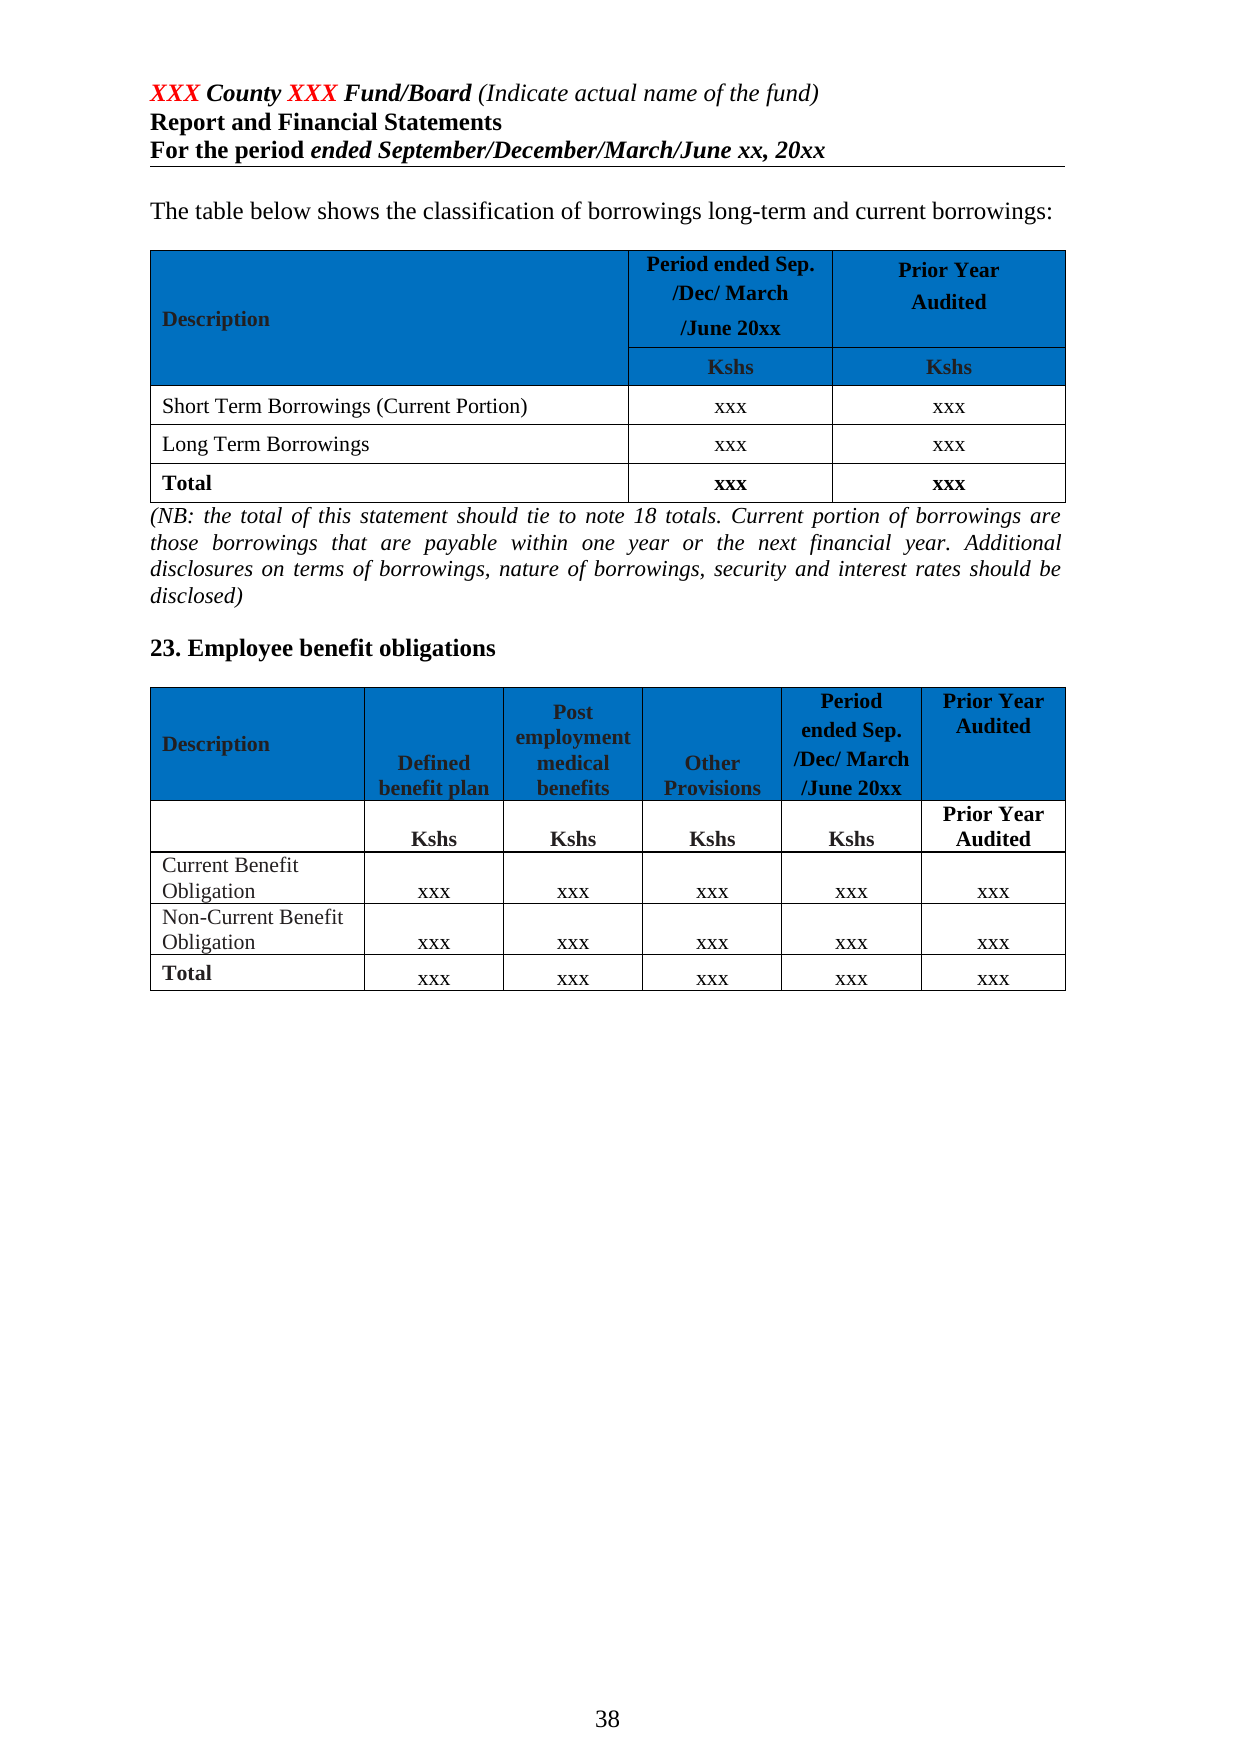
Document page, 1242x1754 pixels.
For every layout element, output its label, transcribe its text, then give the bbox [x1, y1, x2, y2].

table_cell [151, 801, 364, 851]
table_cell xxx [643, 955, 781, 990]
text (NB: the total of this statement should tie to note 18 totals. Current portion of borrowings are those borrowings that are payable within one year or the next financial year. Additional disclosures on terms of borrowings, nature of borrowings, security and interest rates should be disclosed) [150, 503, 1065, 608]
table_cell xxx [629, 464, 832, 502]
table_cell xxx [504, 853, 642, 903]
table_header Period ended Sep. /Dec/ March /June 20xx [782, 688, 921, 800]
table_cell xxx [833, 386, 1065, 424]
table_cell Total [151, 955, 364, 990]
table_cell xxx [922, 955, 1065, 990]
table_header Prior Year Audited [833, 251, 1065, 347]
table_cell xxx [365, 955, 503, 990]
table_cell Current Benefit Obligation [151, 853, 364, 903]
table_cell xxx [365, 853, 503, 903]
table_cell xxx [643, 853, 781, 903]
table_cell Kshs [365, 801, 503, 851]
table_cell xxx [782, 904, 921, 954]
table_cell xxx [782, 955, 921, 990]
table_cell Kshs [782, 801, 921, 851]
table_cell xxx [922, 853, 1065, 903]
table_cell Kshs [504, 801, 642, 851]
table_cell Long Term Borrowings [151, 425, 628, 463]
table_cell xxx [629, 386, 832, 424]
table_cell Total [151, 464, 628, 502]
table_cell xxx [629, 425, 832, 463]
text The table below shows the classification of borrowings long-term and current borrowings: [150, 196, 1065, 225]
table_header Description [151, 251, 628, 385]
table_header Defined benefit plan [365, 688, 503, 800]
table_cell xxx [833, 425, 1065, 463]
table_cell xxx [365, 904, 503, 954]
table_cell Non-Current Benefit Obligation [151, 904, 364, 954]
table_cell xxx [643, 904, 781, 954]
subtitle Employee benefit obligations [150, 633, 1065, 662]
table_cell xxx [782, 853, 921, 903]
table_cell xxx [504, 955, 642, 990]
table_header Description [151, 688, 364, 800]
table_cell xxx [833, 464, 1065, 502]
table_cell xxx [922, 904, 1065, 954]
table_cell Kshs [629, 348, 832, 385]
table_header Period ended Sep. /Dec/ March /June 20xx [629, 251, 832, 347]
table_cell Prior Year Audited [922, 801, 1065, 851]
table_cell Kshs [643, 801, 781, 851]
table_cell Short Term Borrowings (Current Portion) [151, 386, 628, 424]
table_cell xxx [504, 904, 642, 954]
table_cell Kshs [833, 348, 1065, 385]
table_header Other Provisions [643, 688, 781, 800]
table_header Prior Year Audited [922, 688, 1065, 800]
table_header Post employment medical benefits [504, 688, 642, 800]
